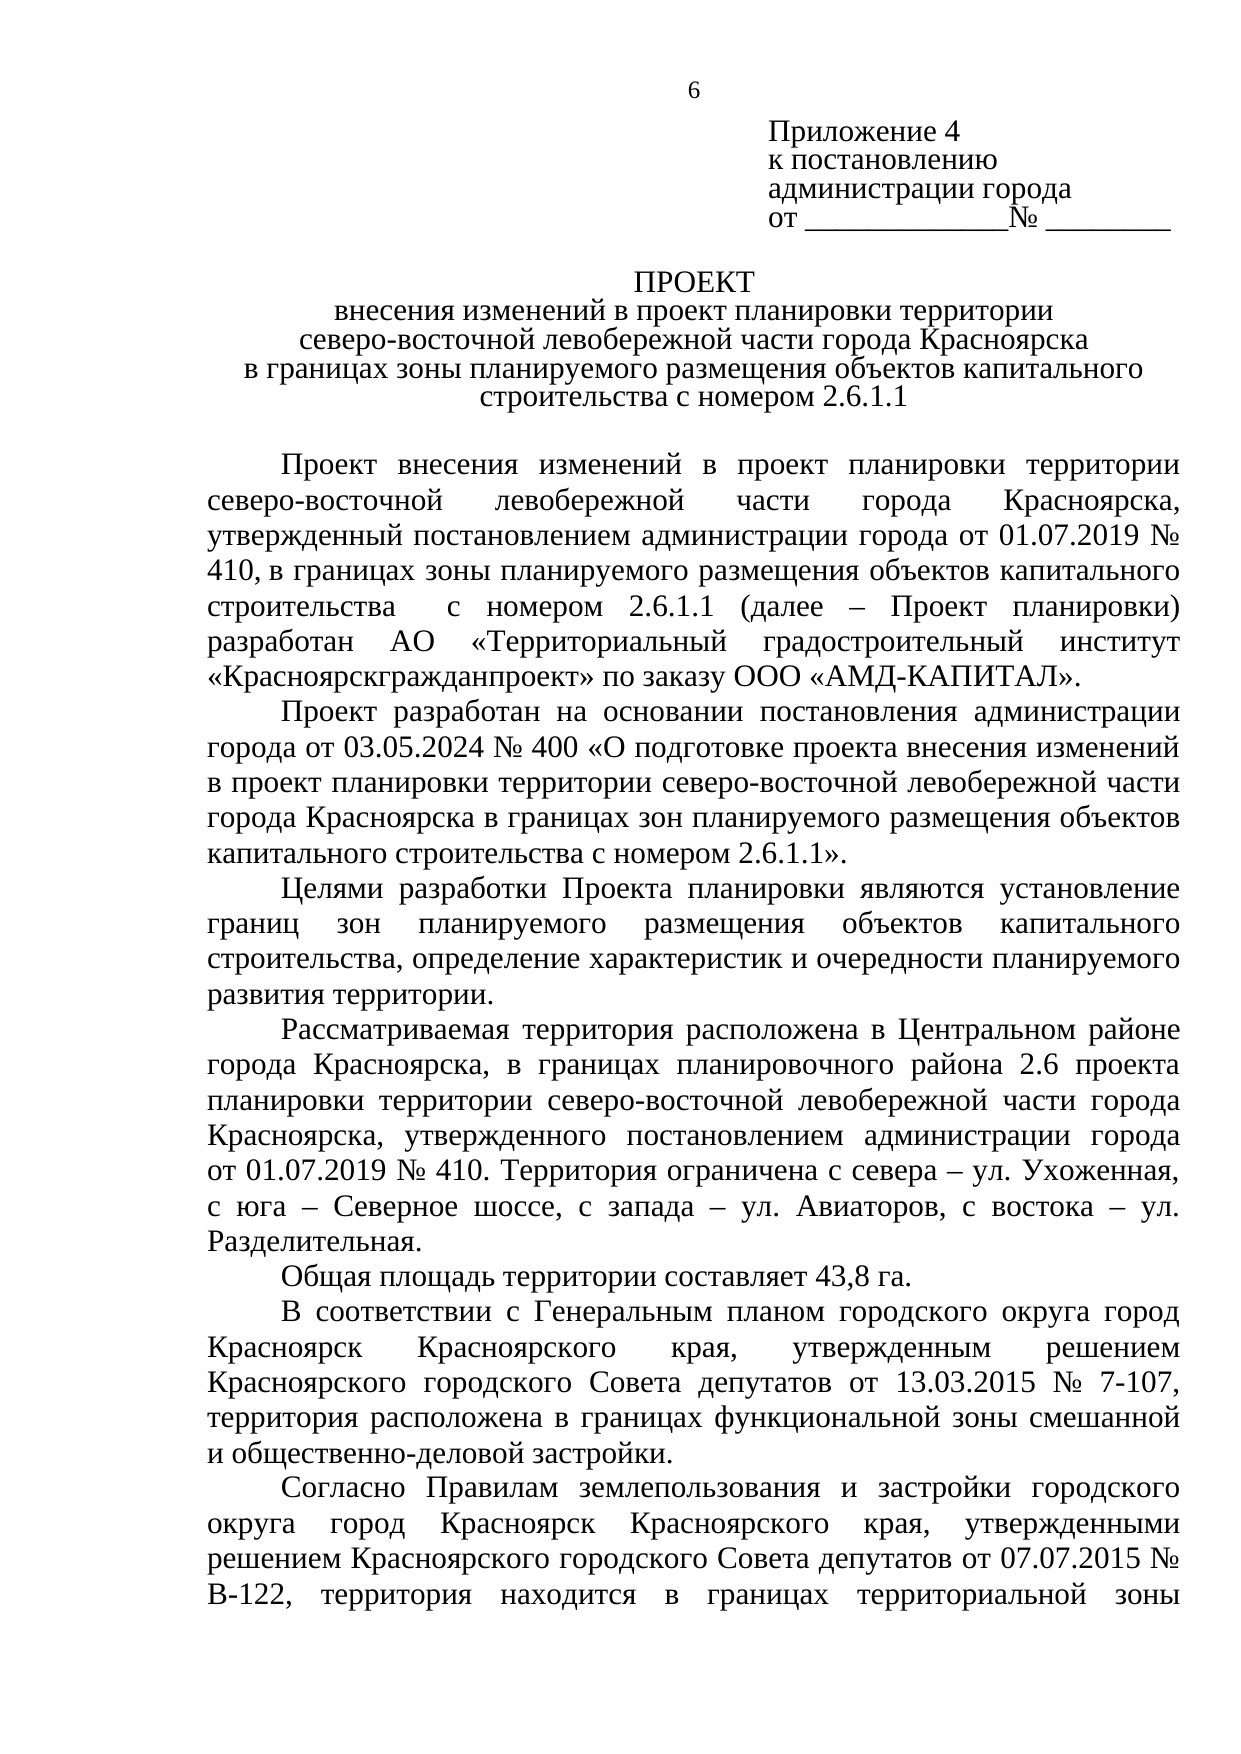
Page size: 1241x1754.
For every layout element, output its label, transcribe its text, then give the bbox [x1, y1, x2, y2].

text ПРОЕКТ [207, 269, 1181, 298]
list в границах зоны планируемого размещения объектов капитального строительства с номером 2.6.1.1 [207, 355, 1181, 413]
text Проект внесения изменений в проект планировки территории северо-восточной левобережной части города Красноярска, утвержденный постановлением администрации города от 01.07.2019 № 410, в границах зоны планируемого размещения объектов капитального строительства с номером 2.6.1.1 (далее – Проект планировки) разработан АО «Территориальный градостроительный институт «Красноярскгражданпроект» по заказу ООО «АМД-КАПИТАЛ». [207, 446, 1181, 693]
text администрации города [207, 176, 1181, 204]
text Целями разработки Проекта планировки являются установление границ зон планируемого размещения объектов капитального строительства, определение характеристик и очередности планируемого развития территории. [207, 870, 1181, 1011]
text В соответствии с Генеральным планом городского округа город Красноярск Красноярского края, утвержденным решением Красноярского городского Совета депутатов от 13.03.2015 № 7-107, территория расположена в границах функциональной зоны смешанной и общественно-деловой застройки. [207, 1293, 1181, 1470]
text Рассматриваемая территория расположена в Центральном районе города Красноярска, в границах планировочного района 2.6 проекта планировки территории северо-восточной левобережной части города Красноярска, утвержденного постановлением администрации города от 01.07.2019 № 410. Территория ограничена c севера – ул. Ухоженная, с юга – Северное шоссе, с запада – ул. Авиаторов, с востока – ул. Разделительная. [207, 1011, 1181, 1258]
text Проект разработан на основании постановления администрации города от 03.05.2024 № 400 «О подготовке проекта внесения изменений в проект планировки территории северо-восточной левобережной части города Красноярска в границах зон планируемого размещения объектов капитального строительства с номером 2.6.1.1». [207, 693, 1181, 870]
text от _____________№ ________ [207, 204, 1181, 233]
text Общая площадь территории составляет 43,8 га. [207, 1258, 1181, 1293]
list северо-восточной левобережной части города Красноярска [207, 327, 1181, 355]
text Приложение 4 [207, 118, 1181, 147]
text к постановлению [207, 147, 1181, 176]
list внесения изменений в проект планировки территории [207, 298, 1181, 327]
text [207, 1470, 1181, 1611]
